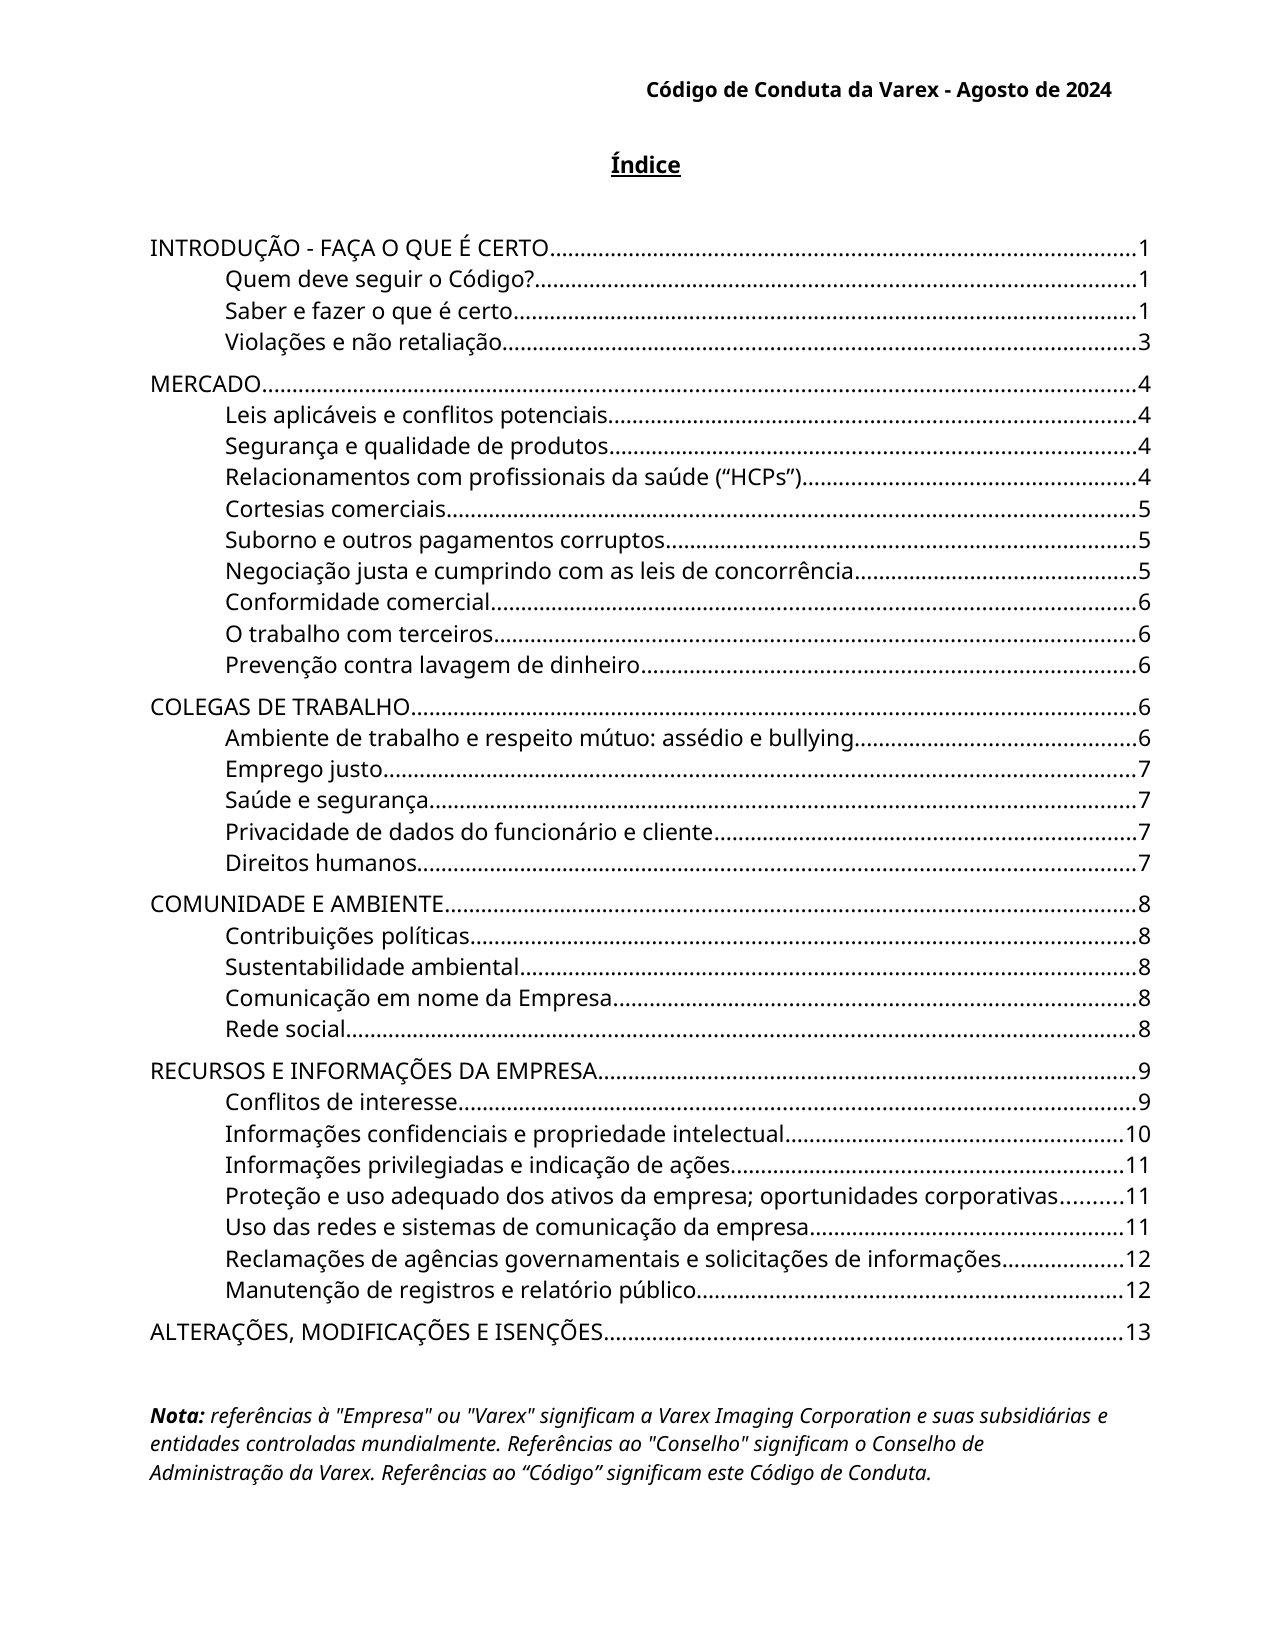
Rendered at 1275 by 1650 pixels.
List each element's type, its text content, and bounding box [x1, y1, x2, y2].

text Índice [139, 149, 1152, 180]
text Nota: referências à "Empresa" ou "Varex" significam a Varex Imaging Corporation e suas subsidiárias e entidades controladas mundialmente. Referências ao "Conselho" significam o Conselho de Administração da Varex. Referências ao “Código” significam este Código de Conduta. [150, 1401, 1125, 1486]
